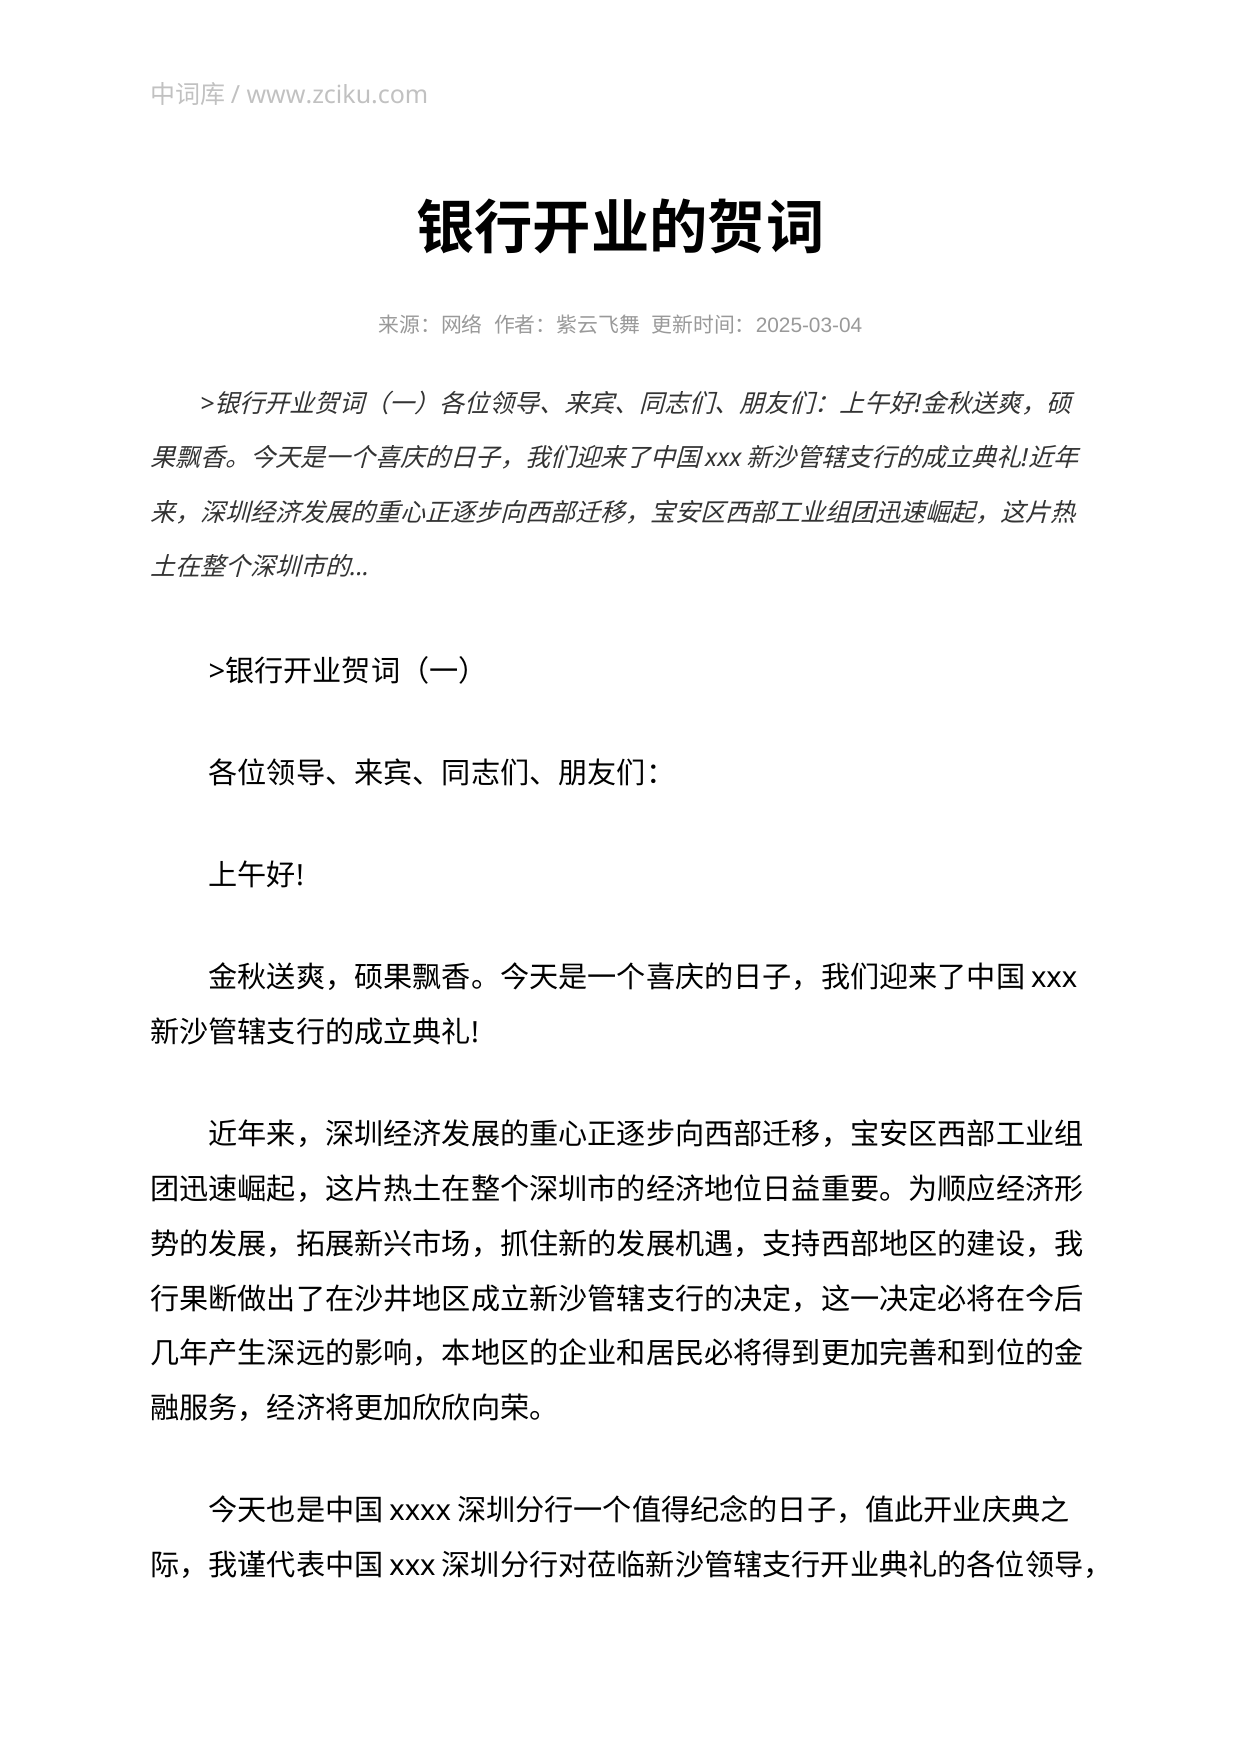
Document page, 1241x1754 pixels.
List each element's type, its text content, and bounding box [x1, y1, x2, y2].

text 各位领导、来宾、同志们、朋友们： [150, 750, 1090, 792]
subtitle 银行开业的贺词 [150, 181, 1090, 266]
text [150, 1487, 1090, 1584]
text 上午好! [150, 852, 1090, 894]
text >银行开业贺词（一） [150, 648, 1090, 690]
text 来源：网络 作者：紫云飞舞 更新时间：2025-03-04 [150, 313, 1090, 337]
text 金秋送爽，硕果飘香。今天是一个喜庆的日子，我们迎来了中国xxx新沙管辖支行的成立典礼! [150, 953, 1090, 1051]
text >银行开业贺词（一）各位领导、来宾、同志们、朋友们：上午好!金秋送爽，硕果飘香。今天是一个喜庆的日子，我们迎来了中国xxx新沙管辖支行的成立典礼!近年来，深圳经济发展的重心正逐步向西部迁移，宝安区西部工业组团迅速崛起，这片热土在整个深圳市的... [150, 383, 1090, 583]
text 近年来，深圳经济发展的重心正逐步向西部迁移，宝安区西部工业组团迅速崛起，这片热土在整个深圳市的经济地位日益重要。为顺应经济形势的发展，拓展新兴市场，抓住新的发展机遇，支持西部地区的建设，我行果断做出了在沙井地区成立新沙管辖支行的决定，这一决定必将在今后几年产生深远的影响，本地区的企业和居民必将得到更加完善和到位的金融服务，经济将更加欣欣向荣。 [150, 1111, 1090, 1427]
